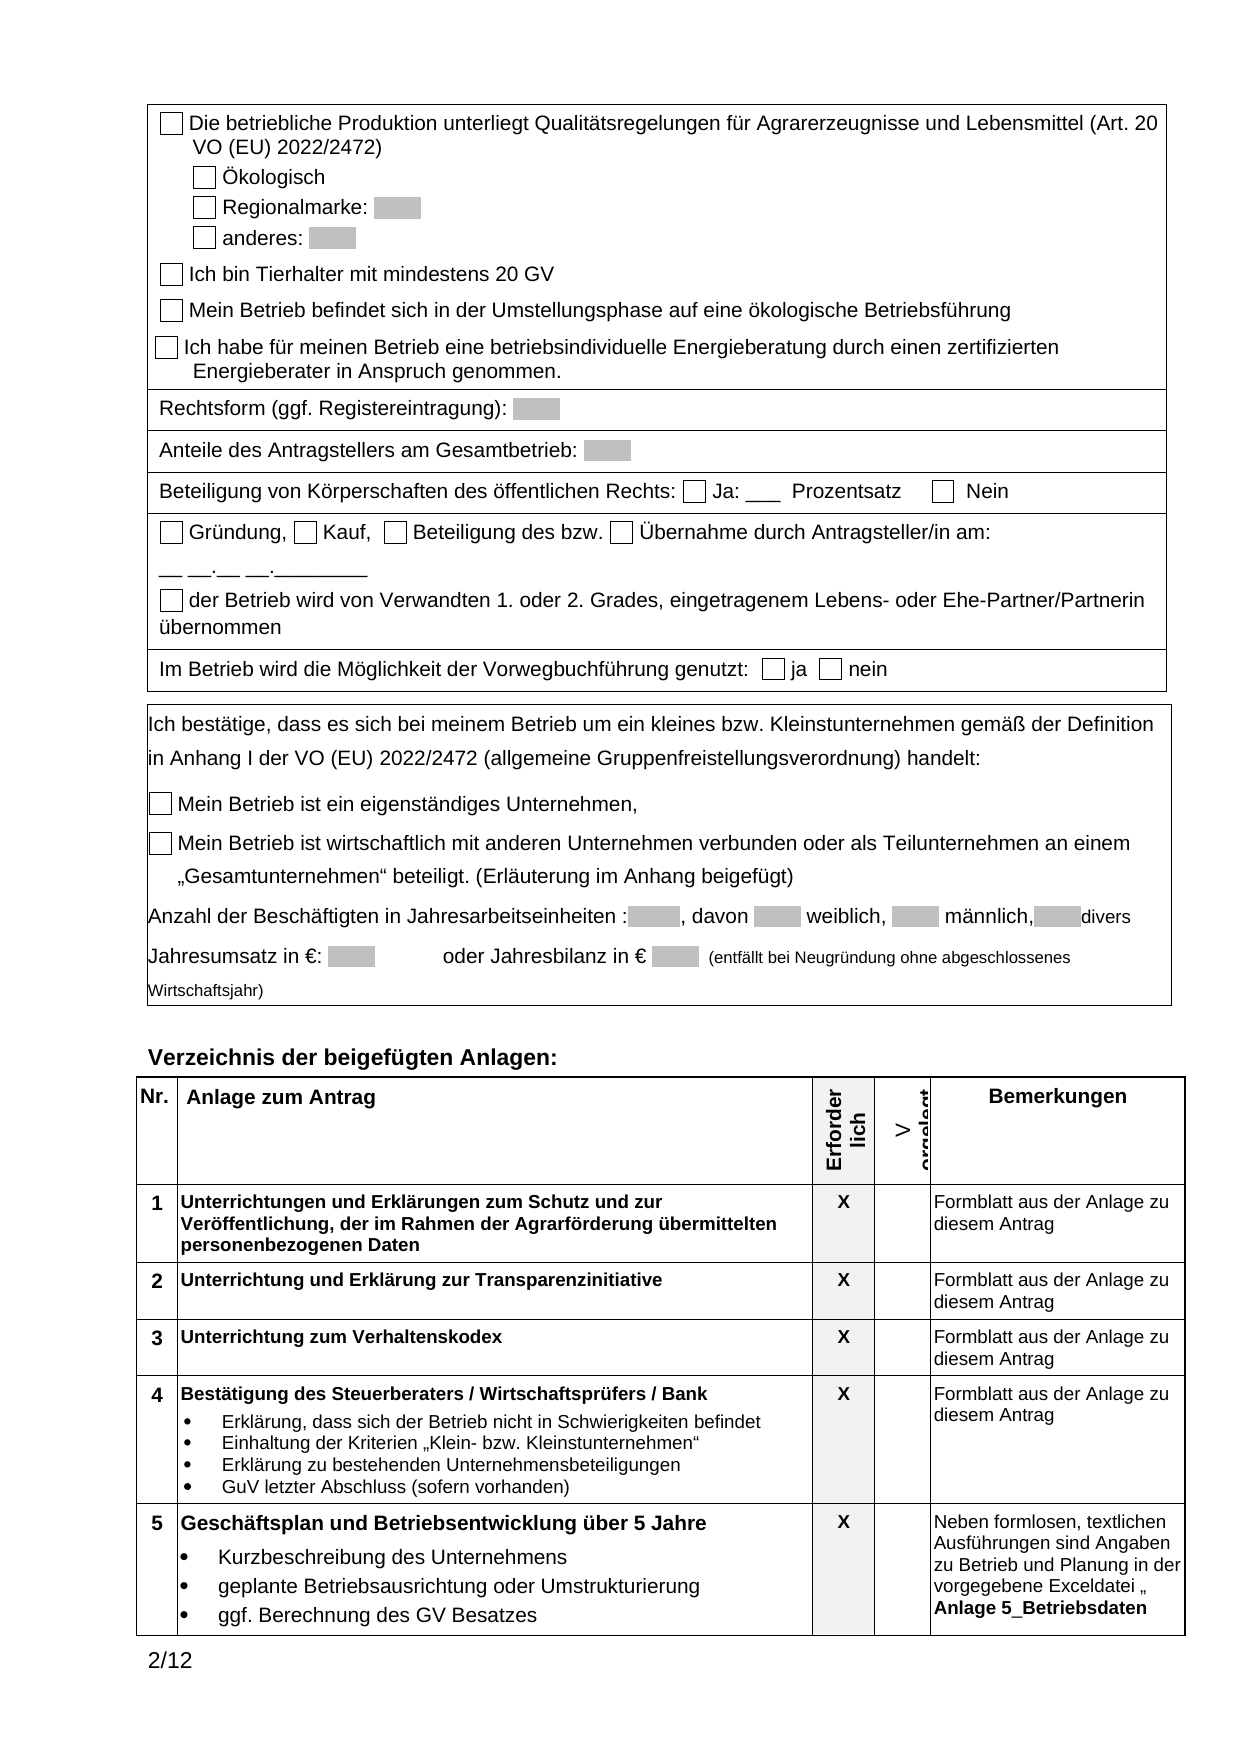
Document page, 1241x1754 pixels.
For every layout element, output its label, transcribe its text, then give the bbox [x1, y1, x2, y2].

text Ich bestätige, dass es sich bei meinem Betrieb um ein kleines bzw. Kleinstunternehmen gemäß der Definition in Anhang I der VO (EU) 2022/2472 (allgemeine Gruppenfreistellungsverordnung) handelt: [148, 705, 1171, 772]
table_cell Unterrichtungen und Erklärungen zum Schutz und zur Veröffentlichung, der im Rahmen der Agrarförderung übermittelten personenbezogenen Daten [178, 1185, 812, 1262]
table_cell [178, 1504, 812, 1634]
text Mein Betrieb ist ein eigenständiges Unternehmen, [148, 783, 1171, 818]
table_cell Beteiligung von Körperschaften des öffentlichen Rechts: Ja: ___ Prozentsatz Nein [148, 473, 1166, 513]
table_cell 1 [137, 1185, 177, 1262]
text Mein Betrieb ist wirtschaftlich mit anderen Unternehmen verbunden oder als Teilunternehmen an einem „Gesamtunternehmen“ beteiligt. (Erläuterung im Anhang beigefügt) [148, 823, 1171, 891]
table_cell X [813, 1263, 874, 1319]
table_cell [931, 1504, 1184, 1634]
table_cell [875, 1185, 930, 1262]
table_header Nr. [137, 1078, 177, 1184]
table_cell Die betriebliche Produktion unterliegt Qualitätsregelungen für Agrarerzeugnisse und Lebensmittel (Art. 20 VO (EU) 2022/2472) Ökologisch Regionalmarke: anderes: Ich bin Tierhalter mit mindestens 20 GV Mein Betrieb befindet sich in der Umstellungsphase auf eine ökologische Betriebsführung Ich habe für meinen Betrieb eine betriebsindividuelle Energieberatung durch einen zertifizierten Energieberater in Anspruch genommen. [148, 105, 1166, 389]
table_cell Formblatt aus der Anlage zu diesem Antrag [931, 1376, 1184, 1503]
text Anzahl der Beschäftigten in Jahresarbeitseinheiten : , davon weiblich, männlich, divers [148, 896, 1171, 930]
table_cell [875, 1320, 930, 1375]
table_cell Gründung, Kauf, Beteiligung des bzw. Übernahme durch Antragsteller/in am: __ __.__ __.________ der Betrieb wird von Verwandten 1. oder 2. Grades, eingetragenem Lebens- oder Ehe-Partner/Partnerin übernommen [148, 514, 1166, 649]
table_cell Formblatt aus der Anlage zu diesem Antrag [931, 1185, 1184, 1262]
table_cell Bestätigung des Steuerberaters / Wirtschaftsprüfers / Bank Erklärung, dass sich der Betrieb nicht in Schwierigkeiten befindet Einhaltung der Kriterien „Klein- bzw. Kleinstunternehmen“ Erklärung zu bestehenden Unternehmensbeteiligungen GuV letzter Abschluss (sofern vorhanden) [178, 1376, 812, 1503]
table_cell 4 [137, 1376, 177, 1503]
table_header Erforderlich [813, 1078, 874, 1184]
table_cell X [813, 1185, 874, 1262]
table_cell Unterrichtung und Erklärung zur Transparenzinitiative [178, 1263, 812, 1319]
table_cell Formblatt aus der Anlage zu diesem Antrag [931, 1320, 1184, 1375]
table_cell Formblatt aus der Anlage zu diesem Antrag [931, 1263, 1184, 1319]
table_cell X [813, 1504, 874, 1634]
table_cell 3 [137, 1320, 177, 1375]
table_cell 2 [137, 1263, 177, 1319]
table_header Anlage zum Antrag [178, 1078, 812, 1184]
table_cell X [813, 1320, 874, 1375]
table_cell Im Betrieb wird die Möglichkeit der Vorwegbuchführung genutzt: ja nein [148, 650, 1166, 691]
table_header Vorgelegt [875, 1078, 930, 1184]
table_cell Unterrichtung zum Verhaltenskodex [178, 1320, 812, 1375]
table_cell [875, 1504, 930, 1634]
table_cell 5 [137, 1504, 177, 1634]
text Verzeichnis der beigefügten Anlagen: [148, 1044, 1163, 1070]
text Jahresumsatz in €: oder Jahresbilanz in € (entfällt bei Neugründung ohne abgeschlossenes Wirtschaftsjahr) [148, 935, 1171, 1005]
table_header Bemerkungen [931, 1078, 1184, 1184]
table_cell Anteile des Antragstellers am Gesamtbetrieb: [148, 431, 1166, 472]
table_cell Rechtsform (ggf. Registereintragung): [148, 390, 1166, 430]
table_cell X [813, 1376, 874, 1503]
table_cell [875, 1263, 930, 1319]
table_cell [875, 1376, 930, 1503]
